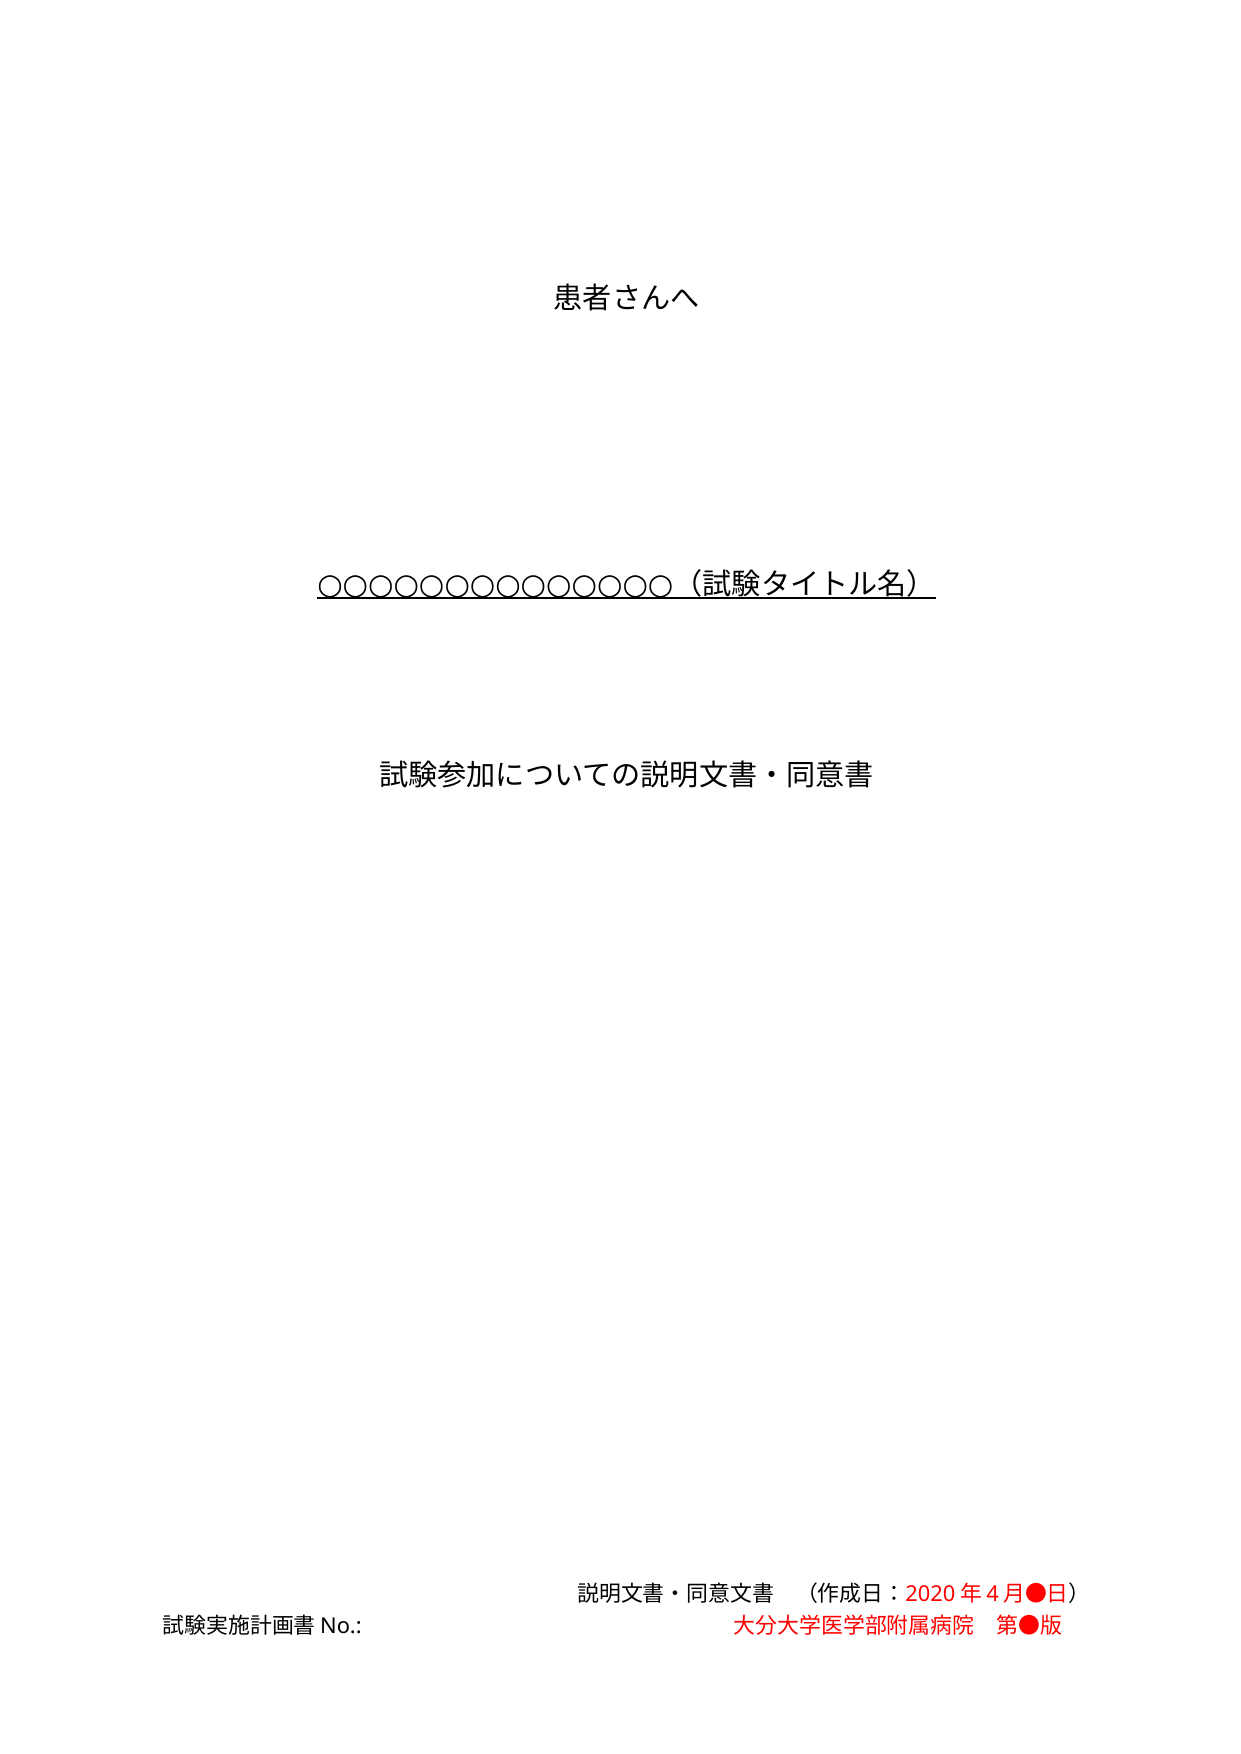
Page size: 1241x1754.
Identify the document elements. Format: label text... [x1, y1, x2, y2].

text ○○○○○○○○○○○○○○（試験タイトル名） [162, 544, 1090, 619]
text 試験参加についての説明文書・同意書 [162, 735, 1090, 810]
text 患者さんへ [162, 258, 1090, 333]
